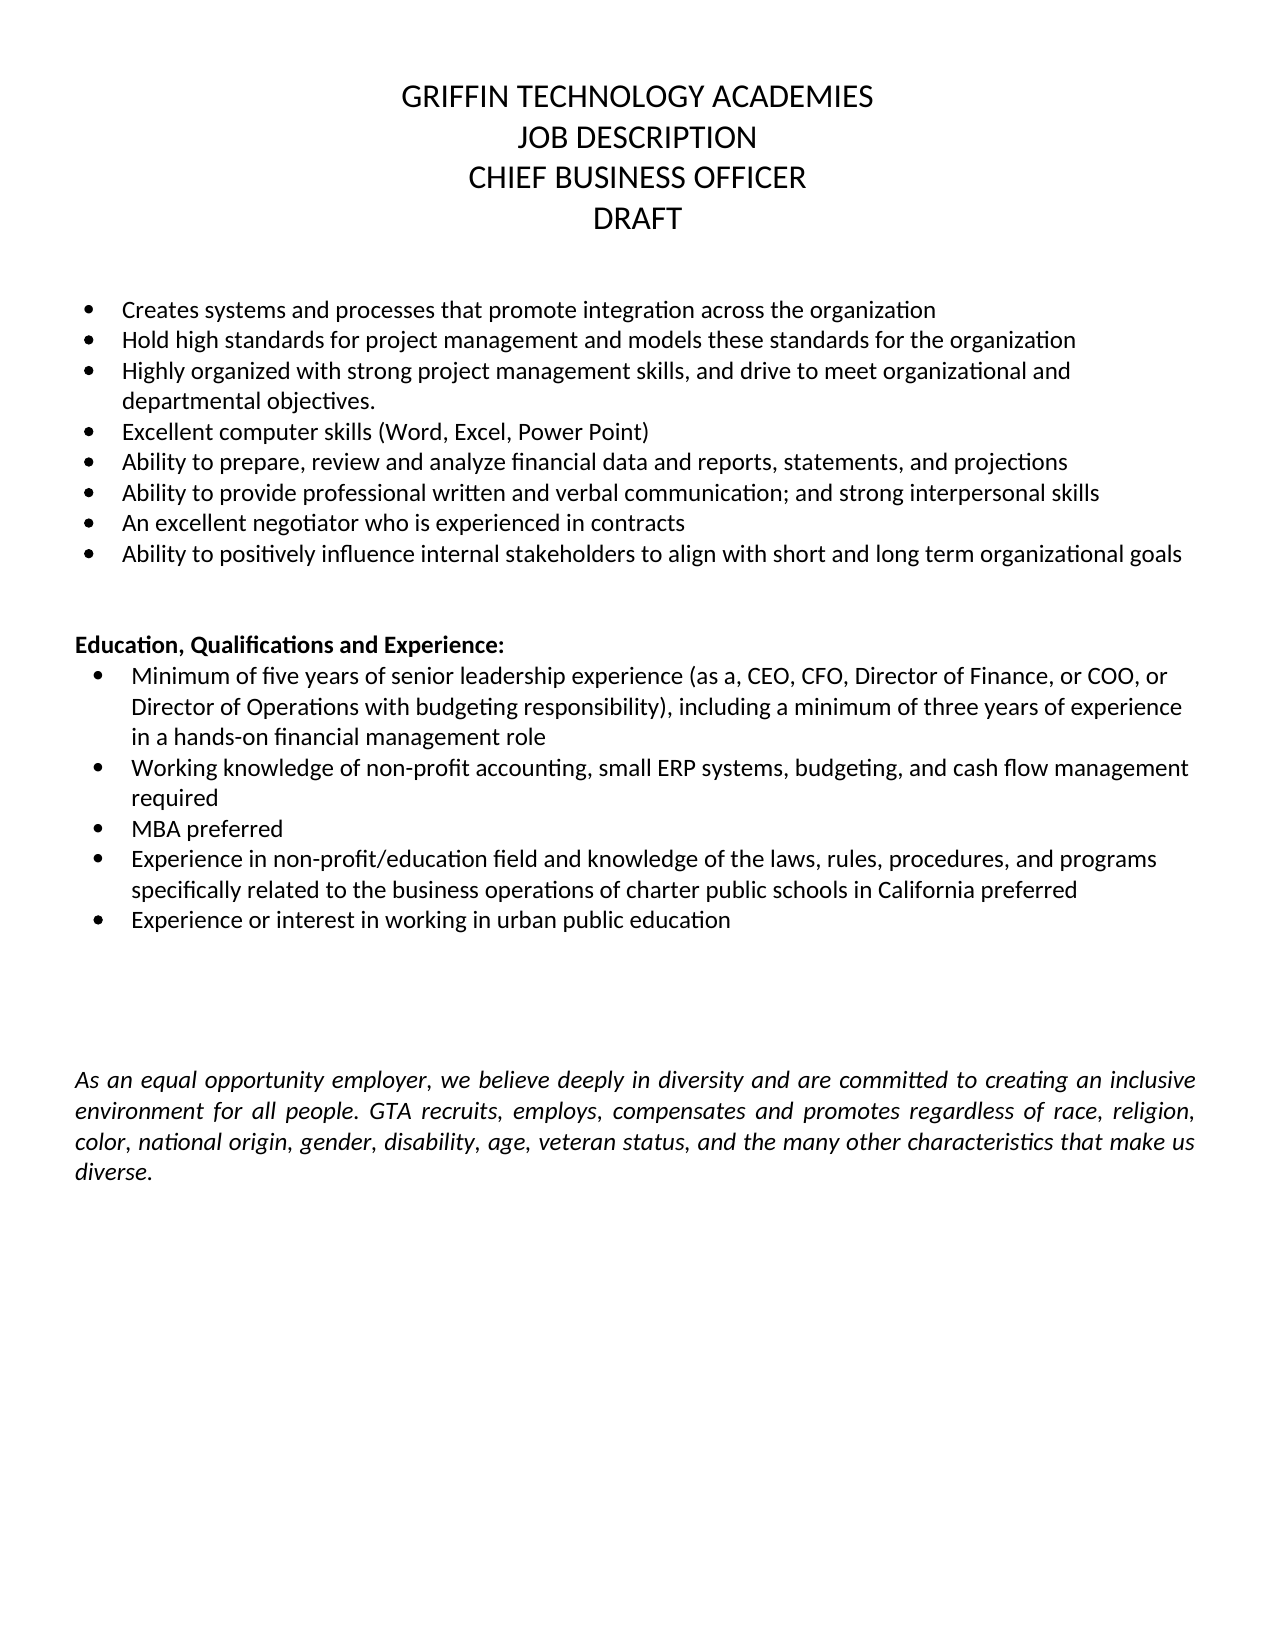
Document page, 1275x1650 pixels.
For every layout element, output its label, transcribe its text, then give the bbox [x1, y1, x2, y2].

list Ability to provide professional written and verbal communication; and strong interpersonal skills [84, 477, 1200, 508]
list Ability to positively influence internal stakeholders to align with short and long term organizational goals [84, 538, 1200, 569]
list Excellent computer skills (Word, Excel, Power Point) [84, 416, 1200, 447]
list Working knowledge of non-profit accounting, small ERP systems, budgeting, and cash flow management required [94, 752, 1200, 813]
list Hold high standards for project management and models these standards for the organization [84, 324, 1200, 355]
list Highly organized with strong project management skills, and drive to meet organizational and departmental objectives. [84, 355, 1200, 416]
list Ability to prepare, review and analyze financial data and reports, statements, and projections [84, 447, 1200, 477]
text As an equal opportunity employer, we believe deeply in diversity and are committed to creating an inclusive environment for all people. GTA recruits, employs, compensates and promotes regardless of race, religion, color, national origin, gender, disability, age, veteran status, and the many other characteristics that make us diverse. [75, 1064, 1200, 1187]
list Minimum of five years of senior leadership experience (as a, CEO, CFO, Director of Finance, or COO, or Director of Operations with budgeting responsibility), including a minimum of three years of experience in a hands-on financial management role [94, 660, 1200, 752]
list MBA preferred [94, 813, 1200, 843]
list An excellent negotiator who is experienced in contracts [84, 508, 1200, 538]
list Experience or interest in working in urban public education [94, 904, 1200, 935]
list Experience in non-profit/education field and knowledge of the laws, rules, procedures, and programs specifically related to the business operations of charter public schools in California preferred [94, 843, 1200, 904]
text Education, Qualifications and Experience: [75, 630, 1200, 660]
list Creates systems and processes that promote integration across the organization [84, 294, 1200, 324]
